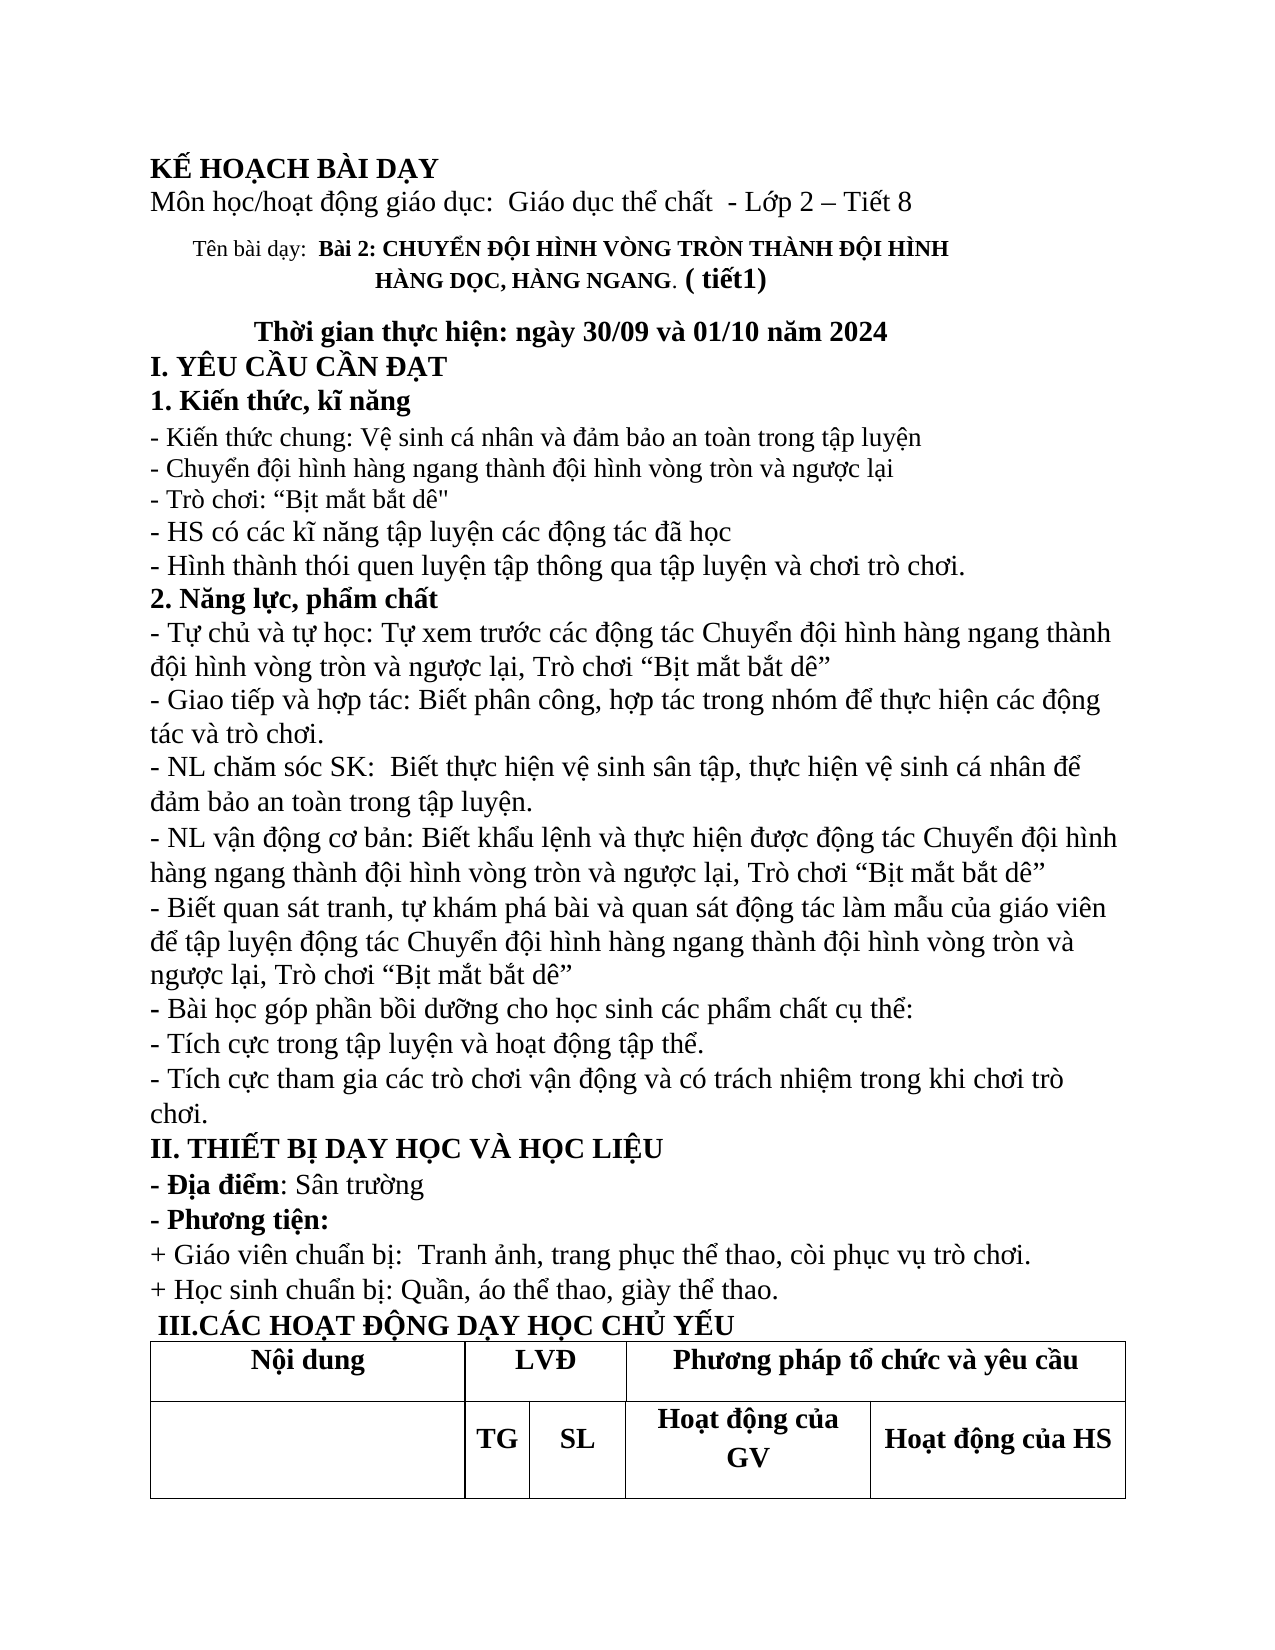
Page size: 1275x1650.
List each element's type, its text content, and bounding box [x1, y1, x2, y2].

text II. THIẾT BỊ DẠY HỌC VÀ HỌC LIỆU [150, 1132, 1125, 1165]
text 1. Kiến thức, kĩ năng [150, 383, 1125, 416]
text - Chuyển đội hình hàng ngang thành đội hình vòng tròn và ngược lại [150, 452, 1125, 483]
table_header LVĐ [466, 1342, 626, 1401]
text - Bài học góp phần bồi dưỡng cho học sinh các phẩm chất cụ thể: [150, 991, 1125, 1024]
table_header Phương pháp tổ chức và yêu cầu [627, 1342, 1125, 1401]
text - Kiến thức chung: Vệ sinh cá nhân và đảm bảo an toàn trong tập luyện [150, 421, 1125, 452]
table_cell SL [530, 1402, 625, 1498]
text - NL chăm sóc SK: Biết thực hiện vệ sinh sân tập, thực hiện vệ sinh cá nhân để đảm bảo an toàn trong tập luyện. [150, 749, 1125, 818]
text - Tích cực tham gia các trò chơi vận động và có trách nhiệm trong khi chơi trò chơi. [150, 1061, 1125, 1130]
text - Địa điểm: Sân trường [150, 1167, 1125, 1200]
table_cell Hoạt động của HS [871, 1402, 1125, 1498]
table_cell Hoạt động của GV [626, 1402, 870, 1498]
text III.CÁC HOẠT ĐỘNG DẠY HỌC CHỦ YẾU [150, 1308, 1125, 1341]
table_header Nội dung [151, 1342, 464, 1401]
text - Giao tiếp và hợp tác: Biết phân công, hợp tác trong nhóm để thực hiện các động tác và trò chơi. [150, 682, 1125, 749]
text - Phương tiện: [150, 1202, 1125, 1236]
text + Giáo viên chuẩn bị: Tranh ảnh, trang phục thể thao, còi phục vụ trò chơi. [150, 1237, 1125, 1271]
text - Tự chủ và tự học: Tự xem trước các động tác Chuyển đội hình hàng ngang thành đội hình vòng tròn và ngược lại, Trò chơi “Bịt mắt bắt dê” [150, 615, 1125, 682]
text Thời gian thực hiện: ngày 30/09 và 01/10 năm 2024 [176, 314, 965, 347]
text I. YÊU CẦU CẦN ĐẠT [150, 349, 1125, 383]
text - NL vận động cơ bản: Biết khẩu lệnh và thực hiện được động tác Chuyển đội hình hàng ngang thành đội hình vòng tròn và ngược lại, Trò chơi “Bịt mắt bắt dê” [150, 820, 1125, 888]
text KẾ HOẠCH BÀI DẠY [150, 151, 1125, 184]
table_cell [151, 1402, 464, 1498]
text - Tích cực trong tập luyện và hoạt động tập thể. [150, 1026, 1125, 1059]
text - HS có các kĩ năng tập luyện các động tác đã học - Hình thành thói quen luyện tập thông qua tập luyện và chơi trò chơi. 2. Năng lực, phẩm chất [150, 514, 1125, 615]
text - Trò chơi: “Bịt mắt bắt dê" [150, 483, 1125, 514]
table_cell TG [466, 1402, 529, 1498]
text + Học sinh chuẩn bị: Quần, áo thể thao, giày thể thao. [150, 1272, 1125, 1306]
text Môn học/hoạt động giáo dục: Giáo dục thể chất - Lớp 2 – Tiết 8 [150, 184, 1125, 218]
text Tên bài dạy: Bài 2: CHUYỂN ĐỘI HÌNH VÒNG TRÒN THÀNH ĐỘI HÌNH HÀNG DỌC, HÀNG NGANG. ( tiết1) [177, 235, 965, 295]
text - Biết quan sát tranh, tự khám phá bài và quan sát động tác làm mẫu của giáo viên để tập luyện động tác Chuyển đội hình hàng ngang thành đội hình vòng tròn và ngược lại, Trò chơi “Bịt mắt bắt dê” [150, 890, 1125, 991]
